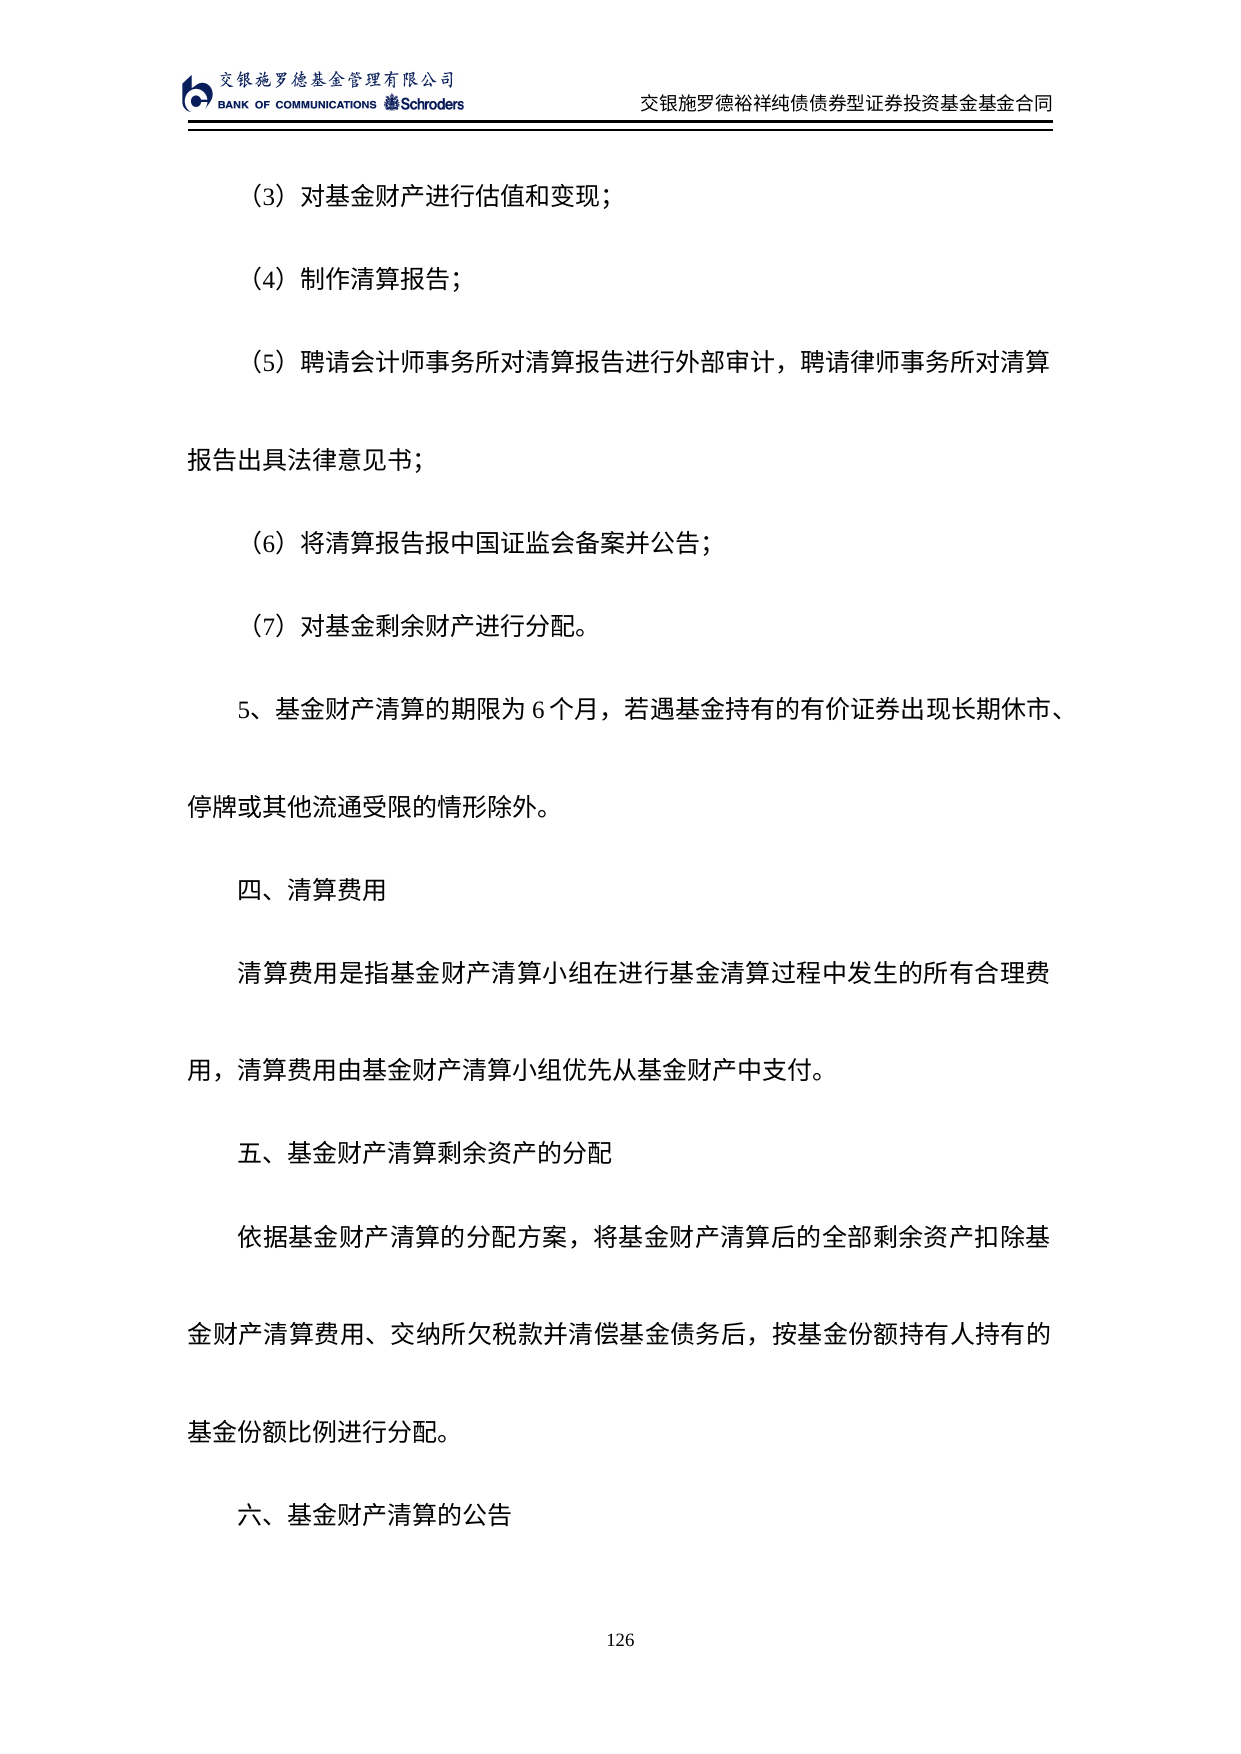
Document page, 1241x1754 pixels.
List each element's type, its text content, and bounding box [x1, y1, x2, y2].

text 四、清算费用 [187, 856, 1053, 921]
text （3）对基金财产进行估值和变现； [187, 162, 1053, 227]
text 依据基金财产清算的分配方案，将基金财产清算后的全部剩余资产扣除基金财产清算费用、交纳所欠税款并清偿基金债务后，按基金份额持有人持有的基金份额比例进行分配。 [187, 1203, 1053, 1463]
text （6）将清算报告报中国证监会备案并公告； [187, 509, 1053, 574]
text 清算费用是指基金财产清算小组在进行基金清算过程中发生的所有合理费用，清算费用由基金财产清算小组优先从基金财产中支付。 [187, 939, 1053, 1101]
picture [182, 71, 464, 112]
text （4）制作清算报告； [187, 245, 1053, 310]
text （5）聘请会计师事务所对清算报告进行外部审计，聘请律师事务所对清算报告出具法律意见书； [187, 328, 1053, 491]
text 5、基金财产清算的期限为6个月，若遇基金持有的有价证券出现长期休市、停牌或其他流通受限的情形除外。 [187, 675, 1053, 838]
text 五、基金财产清算剩余资产的分配 [187, 1119, 1053, 1184]
text （7）对基金剩余财产进行分配。 [187, 592, 1053, 657]
text 六、基金财产清算的公告 [187, 1481, 1053, 1546]
